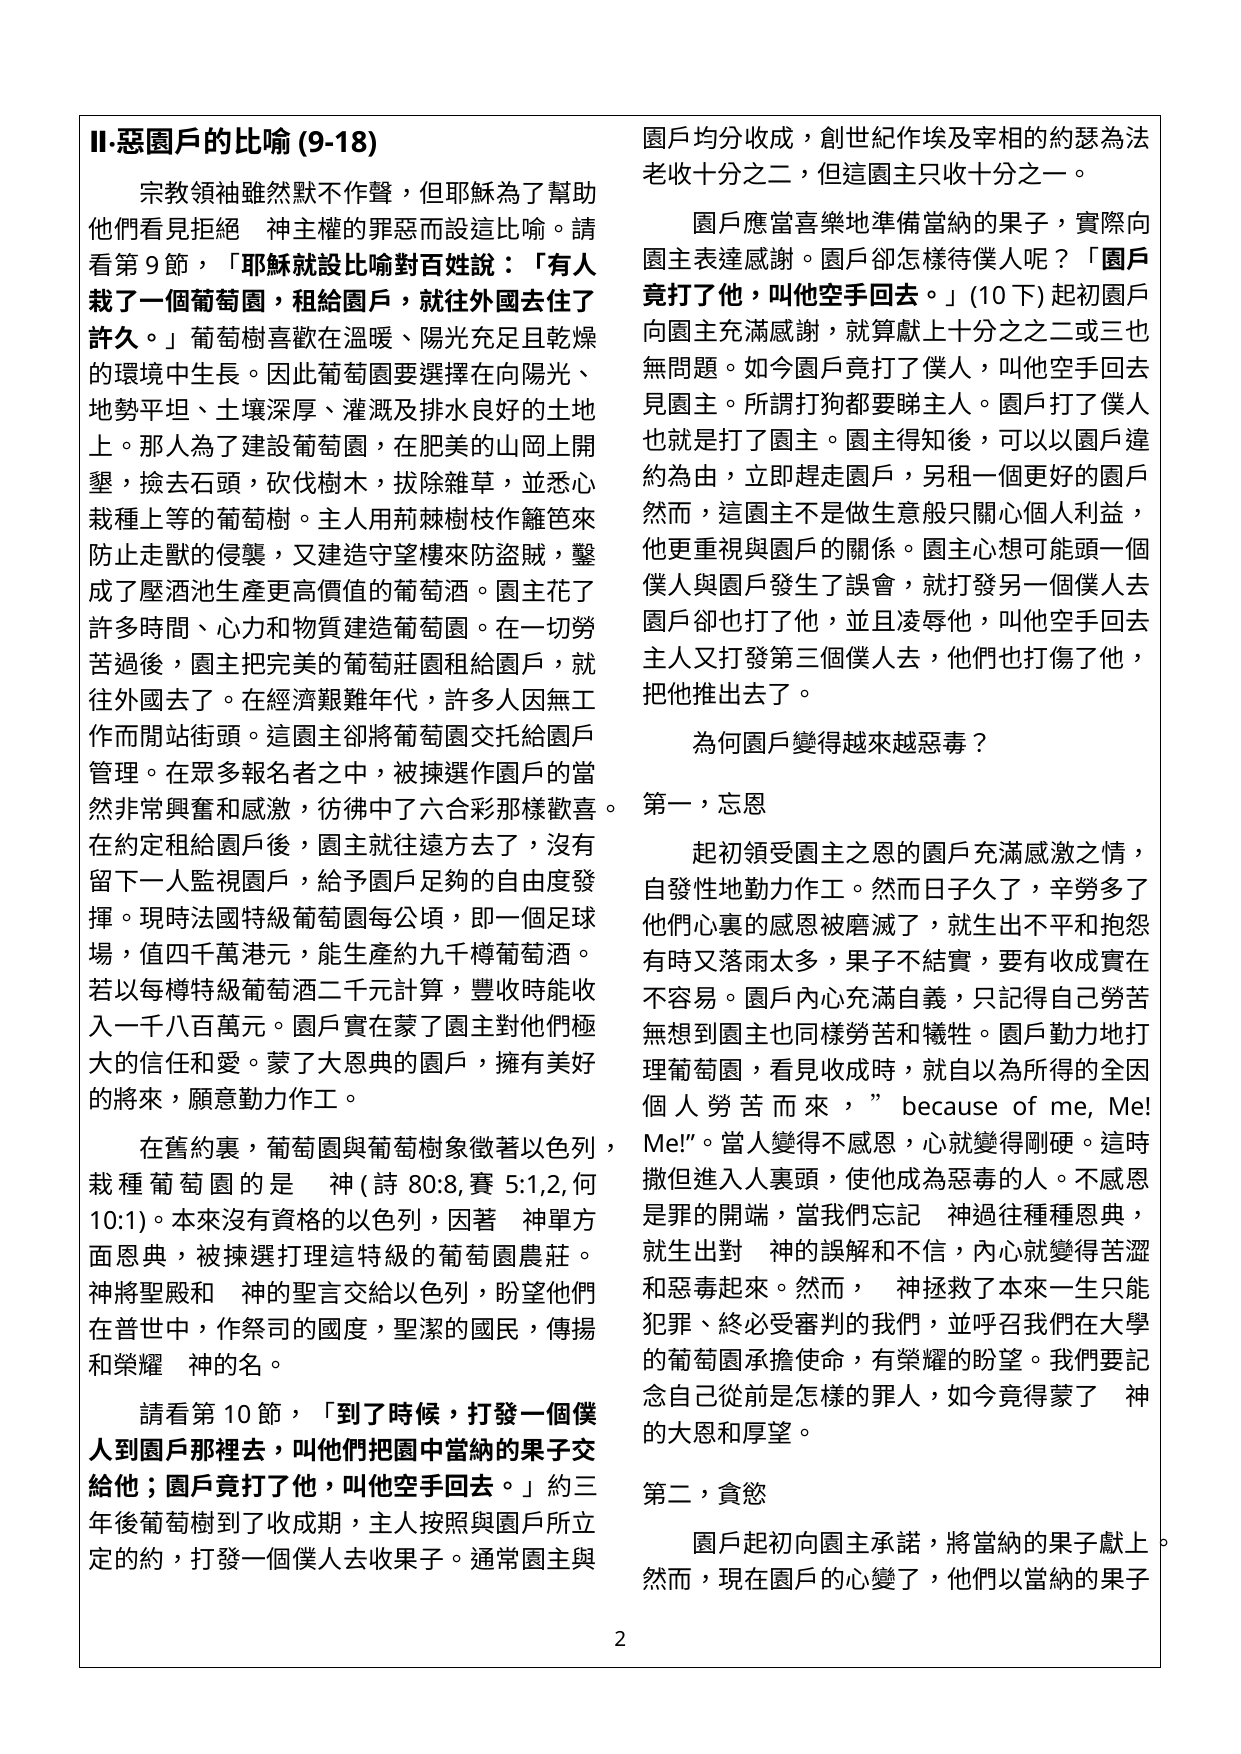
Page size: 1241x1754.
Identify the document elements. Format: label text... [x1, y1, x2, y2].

text 起初領受園主之恩的園戶充滿感激之情，自發性地勤力作工。然而日子久了，辛勞多了，他們心裏的感恩被磨滅了，就生出不平和抱怨。有時又落雨太多，果子不結實，要有收成實在不容易。園戶內心充滿自義，只記得自己勞苦，無想到園主也同樣勞苦和犧牲。園戶勤力地打理葡萄園，看見收成時，就自以為所得的全因個人勞苦而來，”because of me, Me! Me!”。當人變得不感恩，心就變得剛硬。這時撒但進入人裏頭，使他成為惡毒的人。不感恩是罪的開端，當我們忘記 神過往種種恩典，就生出對 神的誤解和不信，內心就變得苦澀和惡毒起來。然而， 神拯救了本來一生只能犯罪、終必受審判的我們，並呼召我們在大學的葡萄園承擔使命，有榮耀的盼望。我們要記念自己從前是怎樣的罪人，如今竟得蒙了 神的大恩和厚望。 [642, 833, 1152, 1449]
subtitle 第二，貪慾 [642, 1474, 1152, 1511]
text 在舊約裏，葡萄園與葡萄樹象徵著以色列，栽種葡萄園的是 神(詩80:8,賽5:1,2,何10:1)。本來沒有資格的以色列，因著 神單方面恩典，被揀選打理這特級的葡萄園農莊。 神將聖殿和 神的聖言交給以色列，盼望他們在普世中，作祭司的國度，聖潔的國民，傳揚和榮耀 神的名。 [89, 1128, 598, 1382]
text 宗教領袖雖然默不作聲，但耶穌為了幫助他們看見拒絕 神主權的罪惡而設這比喻。請看第9節，「耶穌就設比喻對百姓說：「有人栽了一個葡萄園，租給園戶，就往外國去住了許久。」葡萄樹喜歡在溫暖、陽光充足且乾燥的環境中生長。因此葡萄園要選擇在向陽光、地勢平坦、土壤深厚、灌溉及排水良好的土地上。那人為了建設葡萄園，在肥美的山岡上開墾，撿去石頭，砍伐樹木，拔除雜草，並悉心栽種上等的葡萄樹。主人用荊棘樹枝作籬笆來防止走獸的侵襲，又建造守望樓來防盜賊，鑿成了壓酒池生產更高價值的葡萄酒。園主花了許多時間、心力和物質建造葡萄園。在一切勞苦過後，園主把完美的葡萄莊園租給園戶，就往外國去了。在經濟艱難年代，許多人因無工作而閒站街頭。這園主卻將葡萄園交托給園戶管理。在眾多報名者之中，被揀選作園戶的當然非常興奮和感激，彷彿中了六合彩那樣歡喜。在約定租給園戶後，園主就往遠方去了，沒有留下一人監視園戶，給予園戶足夠的自由度發揮。現時法國特級葡萄園每公頃，即一個足球場，值四千萬港元，能生產約九千樽葡萄酒。若以每樽特級葡萄酒二千元計算，豐收時能收入一千八百萬元。園戶實在蒙了園主對他們極大的信任和愛。蒙了大恩典的園戶，擁有美好的將來，願意勤力作工。 [89, 173, 598, 1116]
subtitle 第一，忘恩 [642, 784, 1152, 821]
text 園戶應當喜樂地準備當納的果子，實際向園主表達感謝。園戶卻怎樣待僕人呢？「園戶竟打了他，叫他空手回去。」(10下) 起初園戶向園主充滿感謝，就算獻上十分之之二或三也無問題。如今園戶竟打了僕人，叫他空手回去見園主。所謂打狗都要睇主人。園戶打了僕人，也就是打了園主。園主得知後，可以以園戶違約為由，立即趕走園戶，另租一個更好的園戶。然而，這園主不是做生意般只關心個人利益，他更重視與園戶的關係。園主心想可能頭一個僕人與園戶發生了誤會，就打發另一個僕人去。園戶卻也打了他，並且凌辱他，叫他空手回去。主人又打發第三個僕人去，他們也打傷了他，把他推出去了。 [642, 203, 1152, 711]
subtitle Ⅱ‧惡園戶的比喻 (9-18) [89, 118, 598, 161]
text 為何園戶變得越來越惡毒？ [642, 723, 1152, 759]
text 請看第10節，「到了時候，打發一個僕人到園戶那裡去，叫他們把園中當納的果子交給他；園戶竟打了他，叫他空手回去。」約三年後葡萄樹到了收成期，主人按照與園戶所立定的約，打發一個僕人去收果子。通常園主與園戶均分收成，創世紀作埃及宰相的約瑟為法老收十分之二，但這園主只收十分之一。 [89, 1394, 598, 1576]
text 請看第10節，「到了時候，打發一個僕人到園戶那裡去，叫他們把園中當納的果子交給他；園戶竟打了他，叫他空手回去。」約三年後葡萄樹到了收成期，主人按照與園戶所立定的約，打發一個僕人去收果子。通常園主與園戶均分收成，創世紀作埃及宰相的約瑟為法老收十分之二，但這園主只收十分之一。 [642, 118, 1152, 191]
